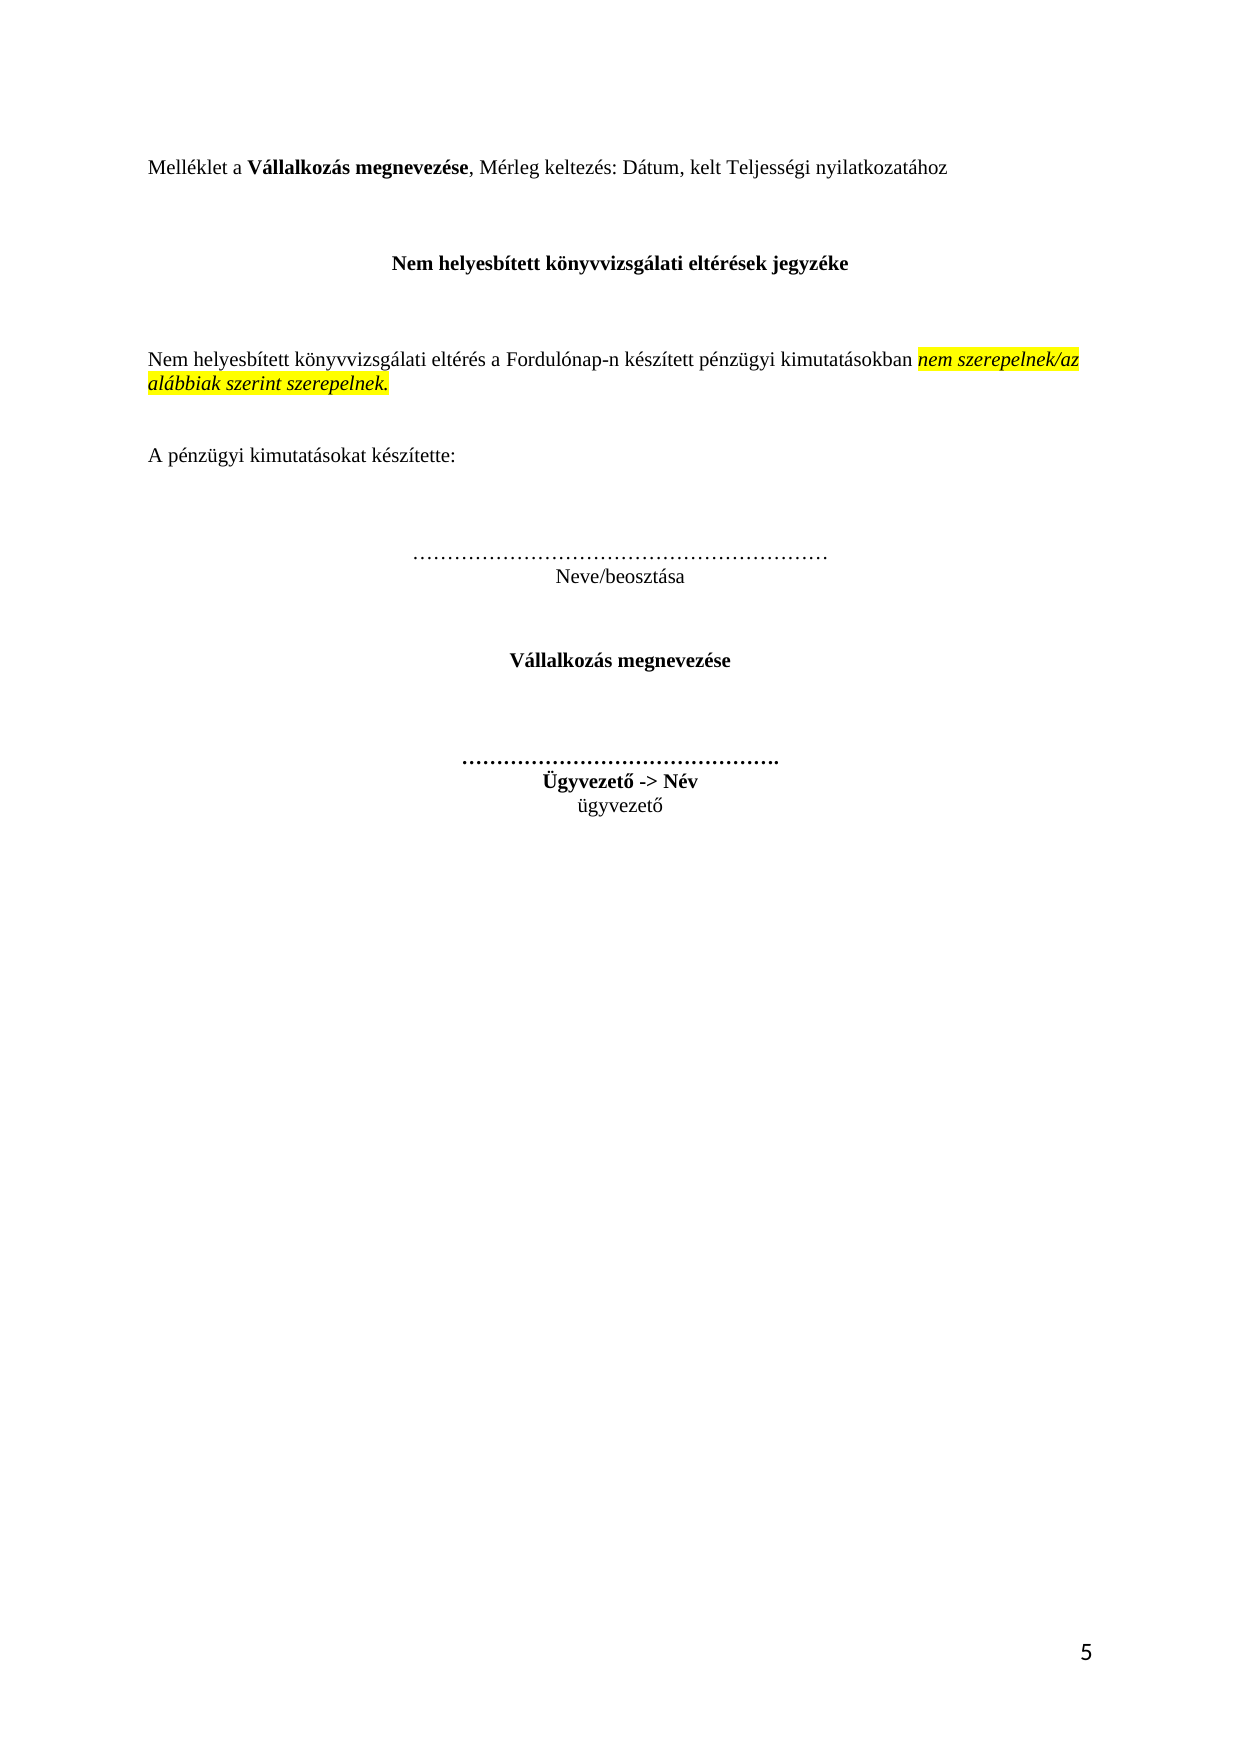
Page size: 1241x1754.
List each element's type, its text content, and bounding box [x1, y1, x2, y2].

text Vállalkozás megnevezése [148, 648, 1093, 672]
text ………………………………………. [148, 745, 1093, 769]
list A pénzügyi kimutatásokat készítette: [148, 443, 1093, 467]
list Nem helyesbített könyvvizsgálati eltérések jegyzéke [148, 251, 1093, 275]
list Melléklet a Vállalkozás megnevezése, Mérleg keltezés: Dátum, kelt Teljességi nyilatkozatához [148, 155, 1093, 179]
text Ügyvezető -> Név [148, 769, 1093, 793]
list …………………………………………………… [148, 540, 1093, 564]
text ügyvezető [148, 793, 1093, 817]
list Neve/beosztása [148, 564, 1093, 588]
list Nem helyesbített könyvvizsgálati eltérés a Fordulónap-n készített pénzügyi kimutatásokban nem szerepelnek/az alábbiak szerint szerepelnek. [148, 347, 1093, 395]
